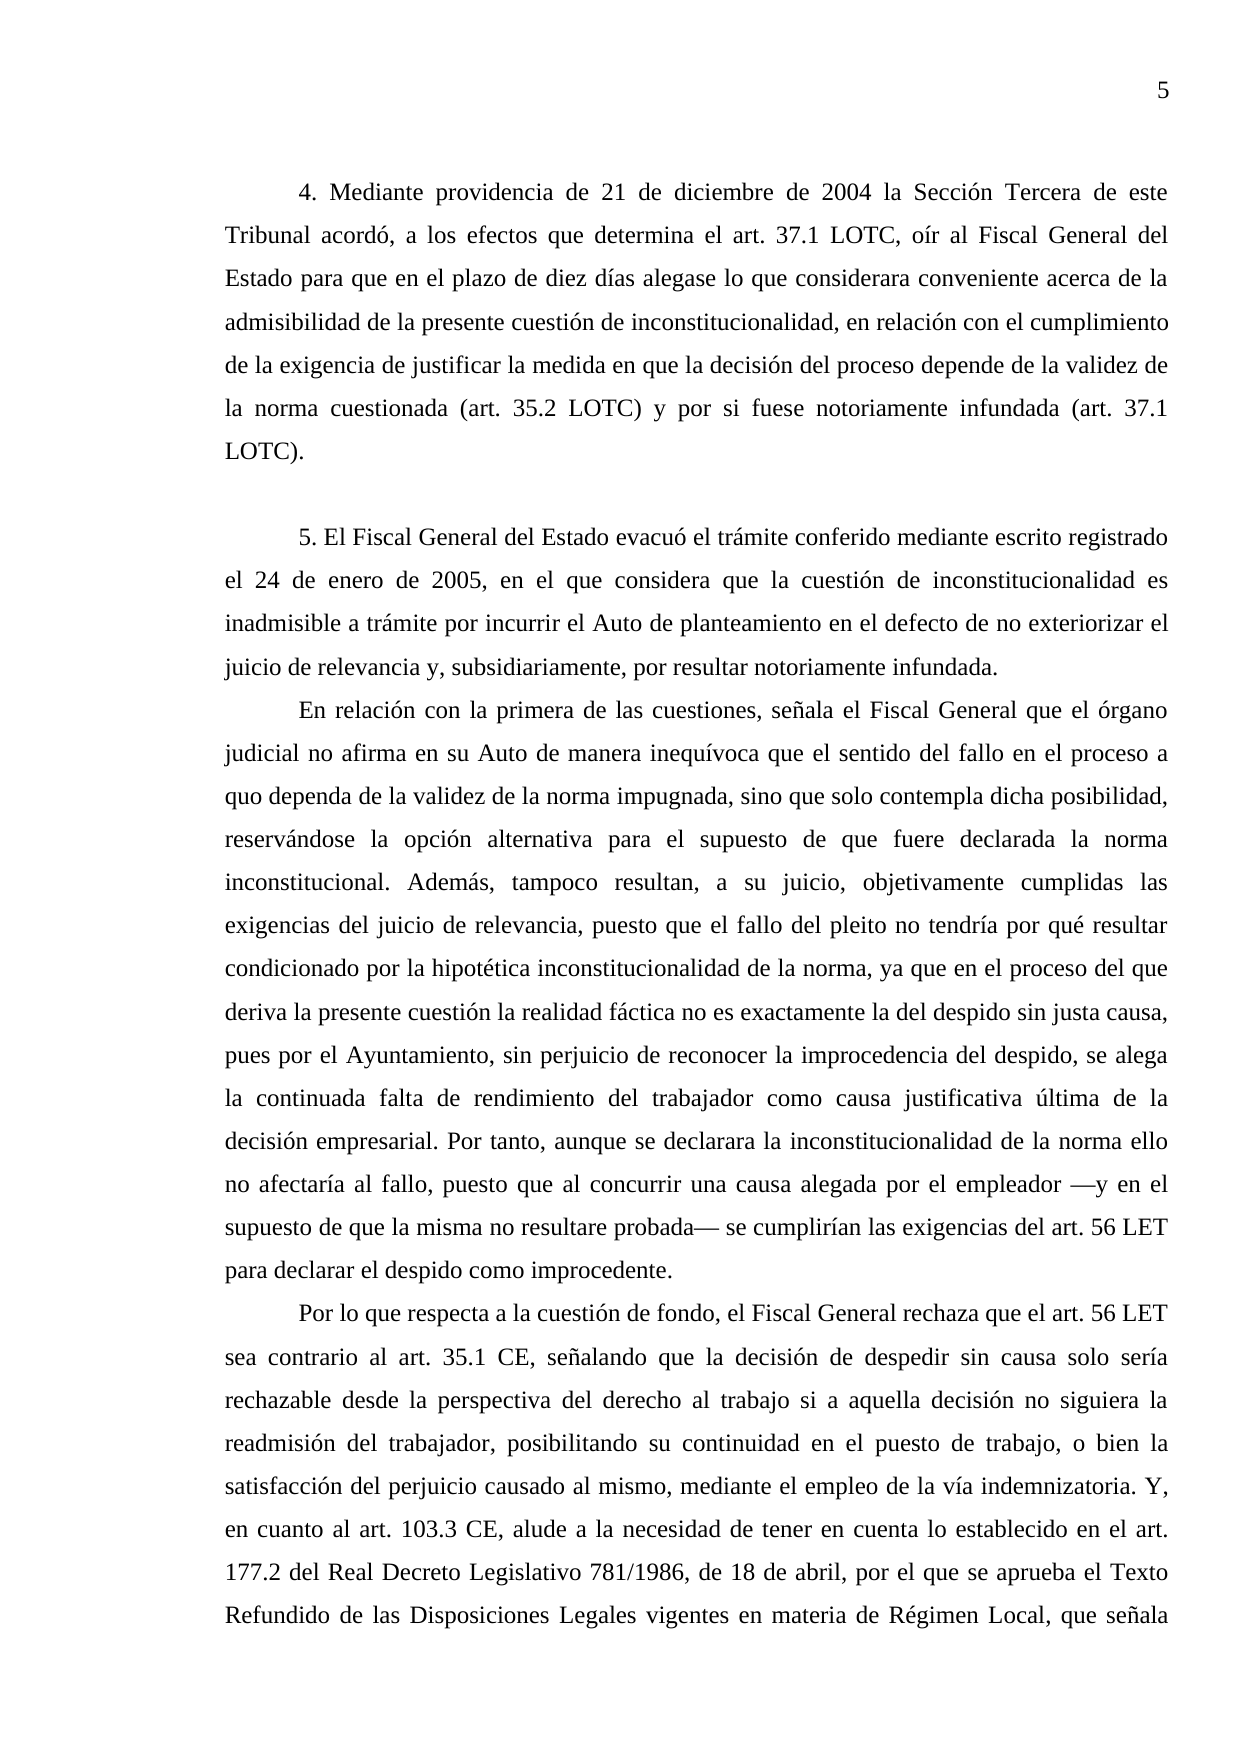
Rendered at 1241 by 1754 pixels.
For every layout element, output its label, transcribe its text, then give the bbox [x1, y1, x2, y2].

text 4. Mediante providencia de 21 de diciembre de 2004 la Sección Tercera de este Tribunal acordó, a los efectos que determina el art. 37.1 LOTC, oír al Fiscal General del Estado para que en el plazo de diez días alegase lo que considerara conveniente acerca de la admisibilidad de la presente cuestión de inconstitucionalidad, en relación con el cumplimiento de la exigencia de justificar la medida en que la decisión del proceso depende de la validez de la norma cuestionada (art. 35.2 LOTC) y por si fuese notoriamente infundada (art. 37.1 LOTC). [224, 177, 1169, 465]
text 5. El Fiscal General del Estado evacuó el trámite conferido mediante escrito registrado el 24 de enero de 2005, en el que considera que la cuestión de inconstitucionalidad es inadmisible a trámite por incurrir el Auto de planteamiento en el defecto de no exteriorizar el juicio de relevancia y, subsidiariamente, por resultar notoriamente infundada. [224, 522, 1169, 680]
text En relación con la primera de las cuestiones, señala el Fiscal General que el órgano judicial no afirma en su Auto de manera inequívoca que el sentido del fallo en el proceso a quo dependa de la validez de la norma impugnada, sino que solo contempla dicha posibilidad, reservándose la opción alternativa para el supuesto de que fuere declarada la norma inconstitucional. Además, tampoco resultan, a su juicio, objetivamente cumplidas las exigencias del juicio de relevancia, puesto que el fallo del pleito no tendría por qué resultar condicionado por la hipotética inconstitucionalidad de la norma, ya que en el proceso del que deriva la presente cuestión la realidad fáctica no es exactamente la del despido sin justa causa, pues por el Ayuntamiento, sin perjuicio de reconocer la improcedencia del despido, se alega la continuada falta de rendimiento del trabajador como causa justificativa última de la decisión empresarial. Por tanto, aunque se declarara la inconstitucionalidad de la norma ello no afectaría al fallo, puesto que al concurrir una causa alegada por el empleador —y en el supuesto de que la misma no resultare probada— se cumplirían las exigencias del art. 56 LET para declarar el despido como improcedente. [224, 695, 1169, 1284]
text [224, 1298, 1169, 1629]
